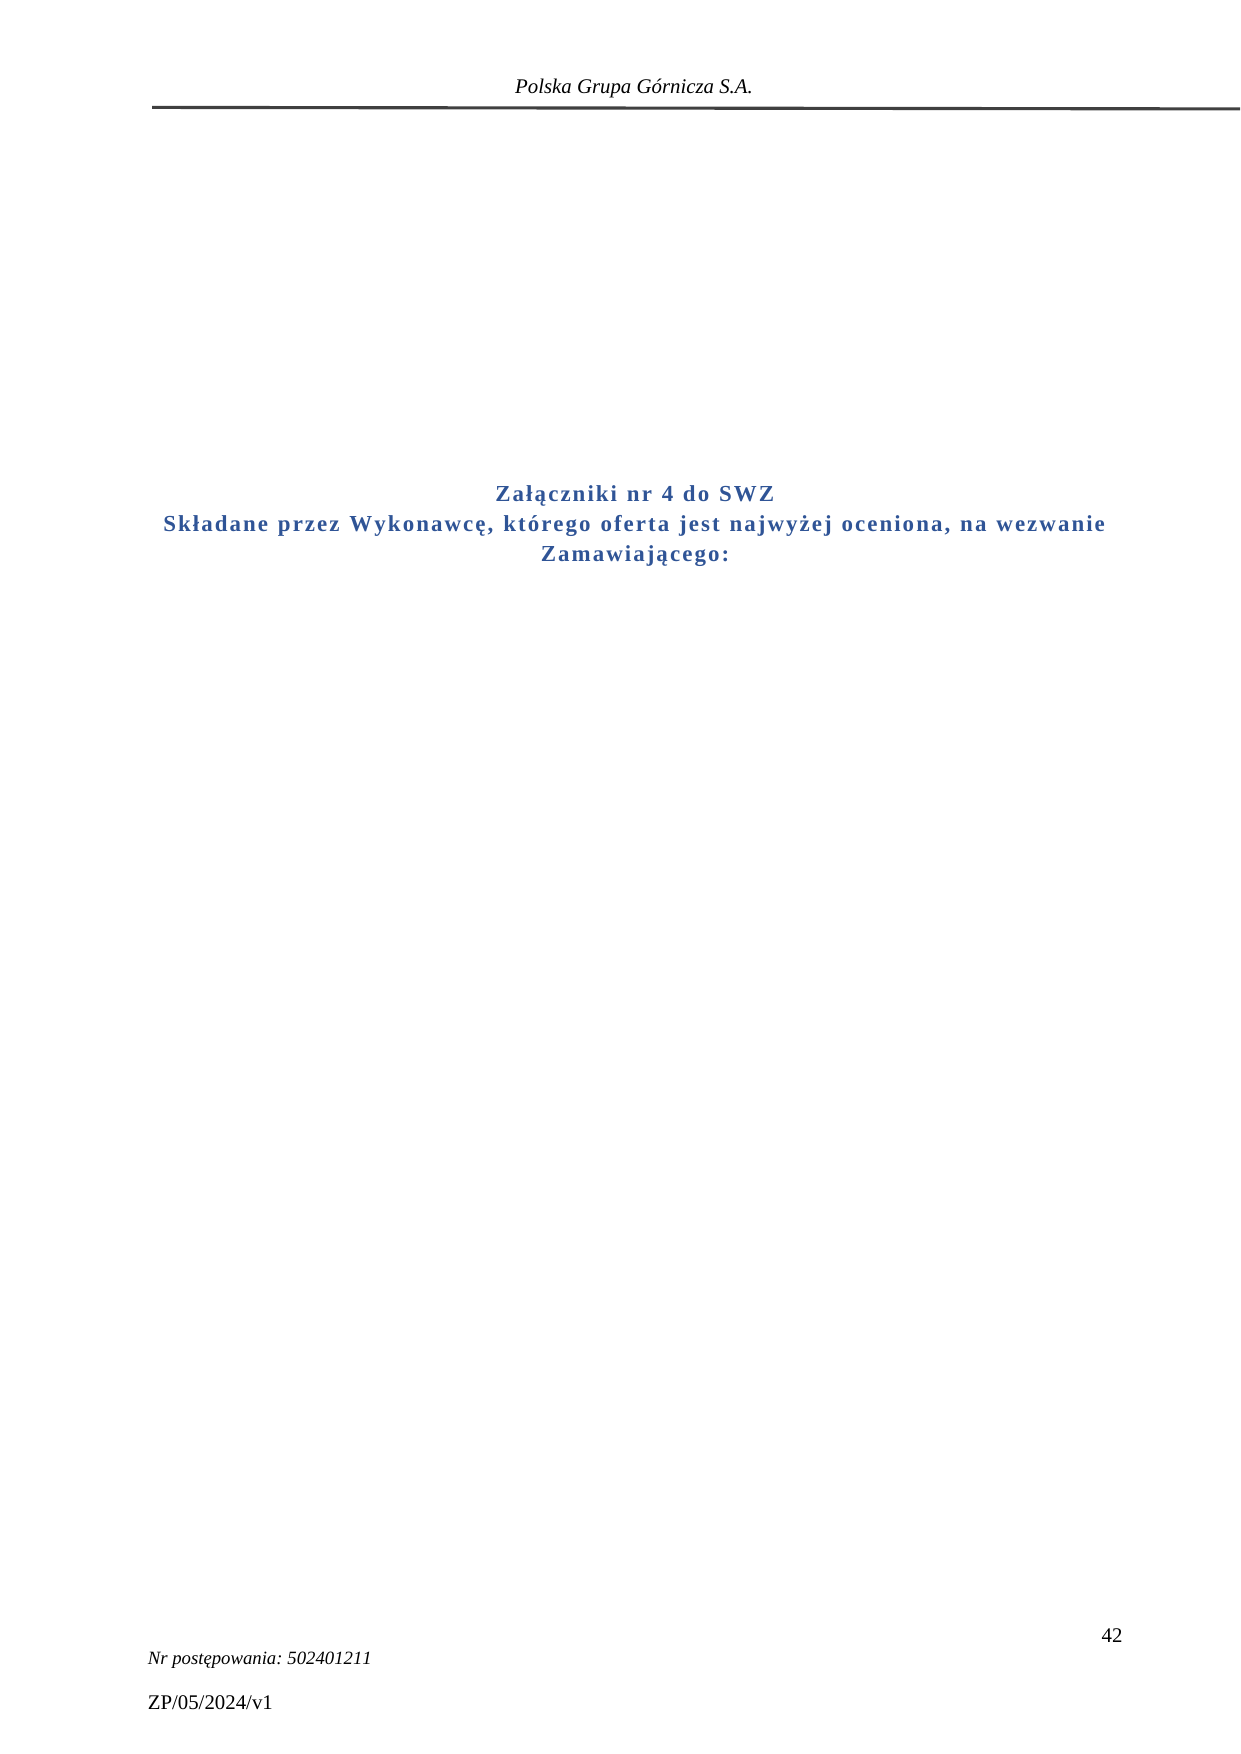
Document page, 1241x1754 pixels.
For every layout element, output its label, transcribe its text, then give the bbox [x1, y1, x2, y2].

text Składane przez Wykonawcę, którego oferta jest najwyżej oceniona, na wezwanie Zamawiającego: [148, 510, 1122, 567]
text Załączniki nr 4 do SWZ [148, 480, 1122, 506]
